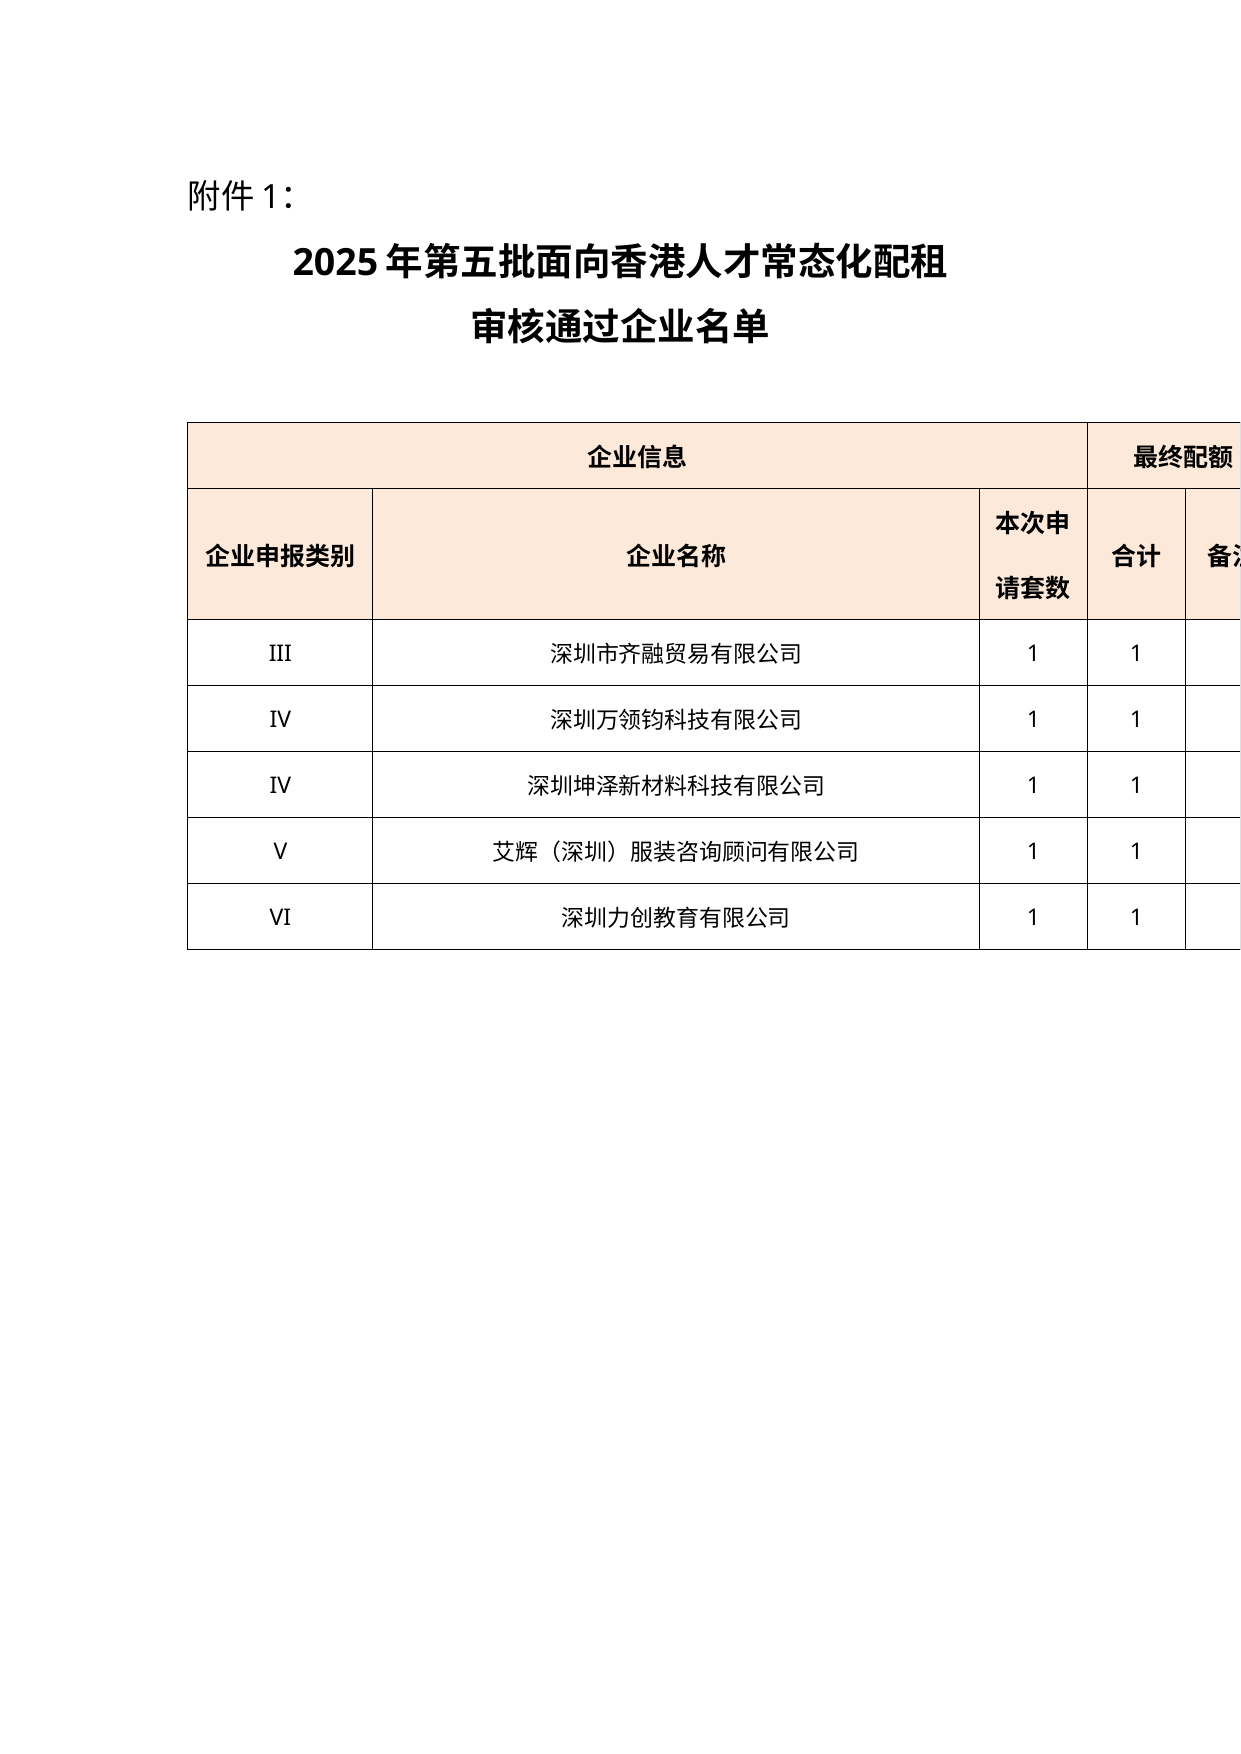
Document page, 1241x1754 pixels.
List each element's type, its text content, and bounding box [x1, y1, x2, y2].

table_cell [1186, 818, 1240, 883]
table_cell 艾辉（深圳）服装咨询顾问有限公司 [373, 818, 979, 883]
table_cell IV [188, 752, 372, 817]
table_cell [1186, 686, 1240, 751]
table_cell 1 [1088, 686, 1185, 751]
text 附件1： [187, 162, 1053, 227]
table_cell VI [188, 884, 372, 949]
text 2025年第五批面向香港人才常态化配租 [187, 227, 1053, 292]
table_cell [1186, 884, 1240, 949]
table_header 最终配额 [1088, 423, 1240, 488]
table_cell 1 [980, 620, 1087, 685]
table_cell 深圳万领钧科技有限公司 [373, 686, 979, 751]
table_cell 1 [1088, 884, 1185, 949]
table_cell IV [188, 686, 372, 751]
table_cell 1 [1088, 752, 1185, 817]
text 审核通过企业名单 [187, 292, 1053, 357]
table_cell 合计 [1088, 489, 1185, 619]
table_cell [1186, 752, 1240, 817]
table_cell 1 [980, 818, 1087, 883]
table_cell 1 [980, 686, 1087, 751]
table_cell 深圳坤泽新材料科技有限公司 [373, 752, 979, 817]
table_cell V [188, 818, 372, 883]
table_cell 本次申请套数 [980, 489, 1087, 619]
table_cell 企业申报类别 [188, 489, 372, 619]
table_cell [1186, 620, 1240, 685]
table_cell 深圳力创教育有限公司 [373, 884, 979, 949]
table_cell 1 [980, 884, 1087, 949]
table_cell 1 [980, 752, 1087, 817]
table_cell 1 [1088, 818, 1185, 883]
table_cell 深圳市齐融贸易有限公司 [373, 620, 979, 685]
table_cell 备注 [1186, 489, 1240, 619]
table_cell 1 [1088, 620, 1185, 685]
table_cell III [188, 620, 372, 685]
table_cell 企业名称 [373, 489, 979, 619]
table_header 企业信息 [188, 423, 1087, 488]
